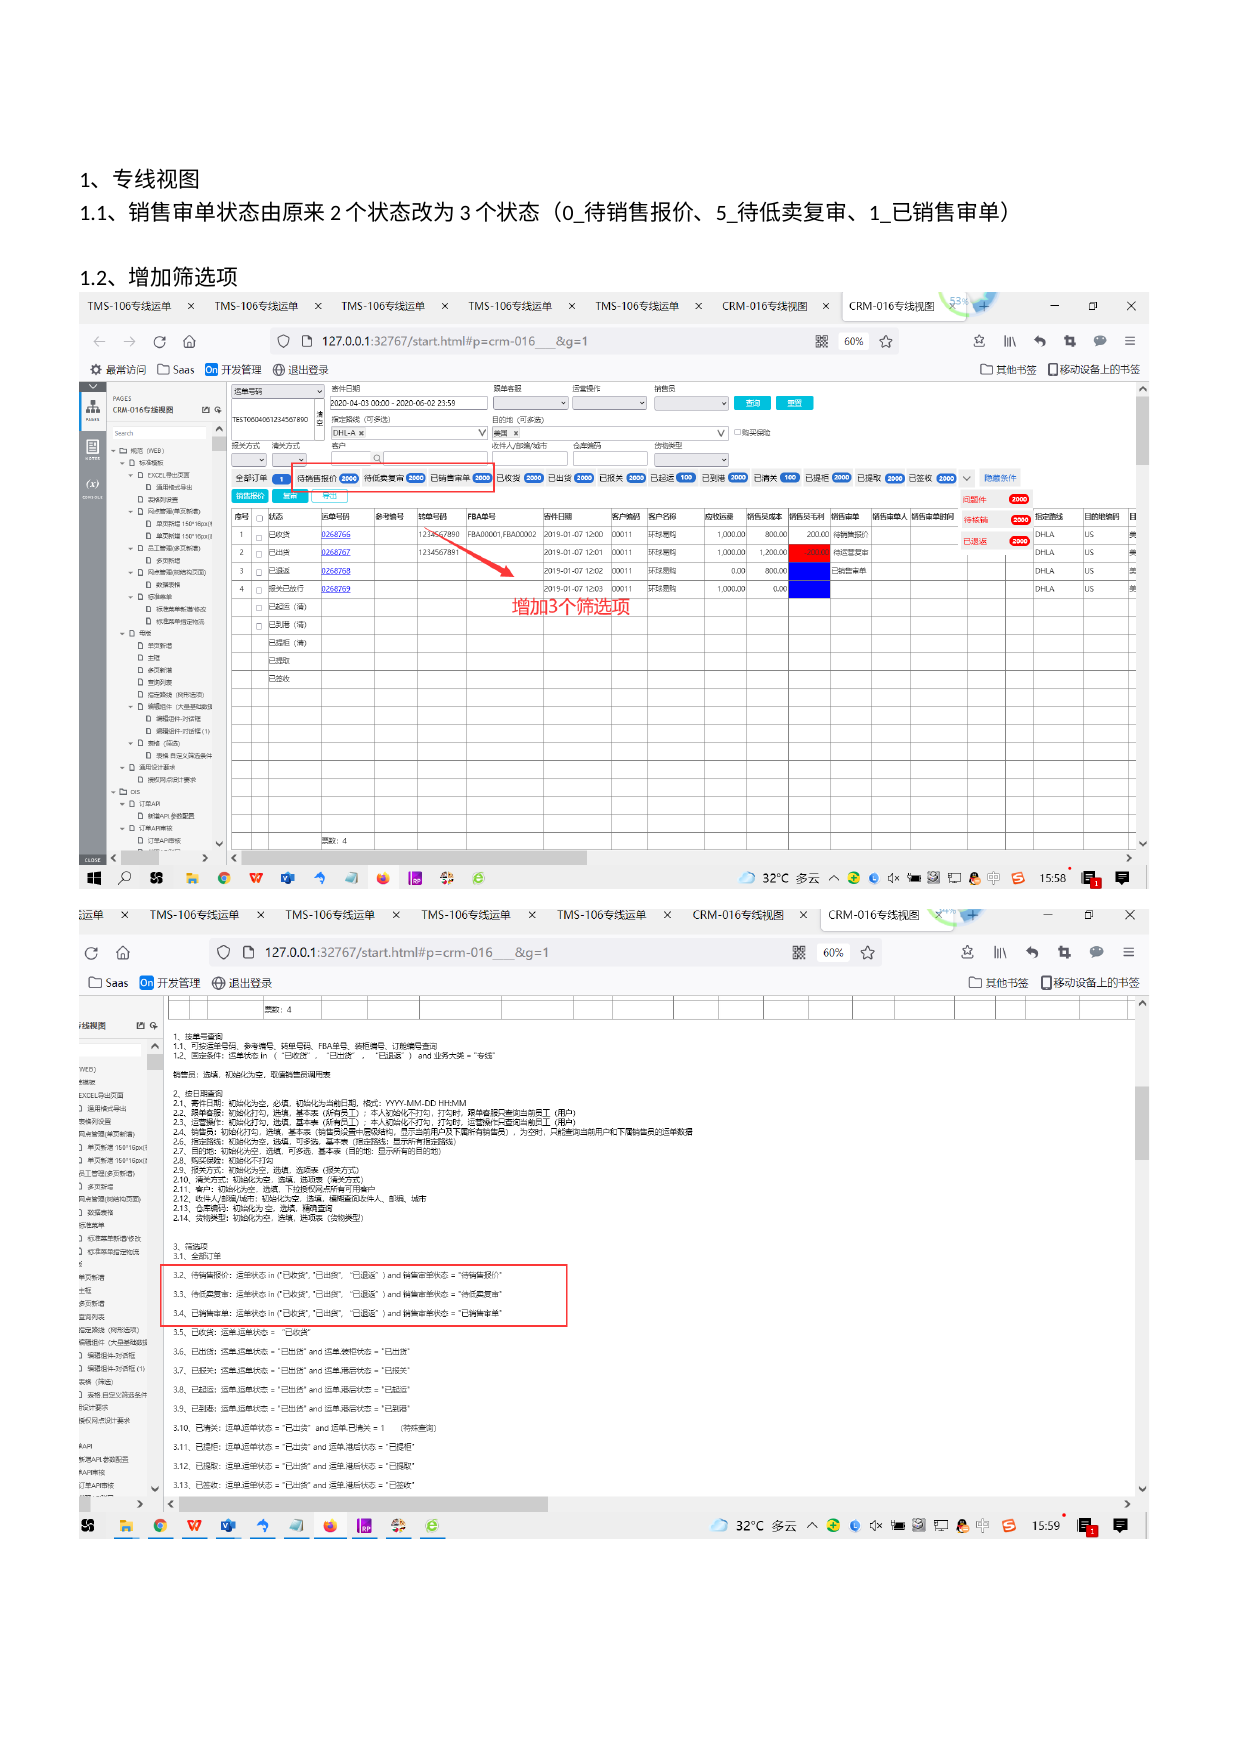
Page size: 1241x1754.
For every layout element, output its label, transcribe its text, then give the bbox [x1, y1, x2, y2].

list 专线视图 [79, 162, 1150, 194]
list 增加筛选项 [79, 259, 1150, 292]
list 销售审单状态由原来2个状态改为3个状态（0_待销售报价、5_待低卖复审、1_已销售审单） [79, 194, 1150, 227]
picture [79, 909, 1150, 1539]
picture [79, 292, 1150, 889]
